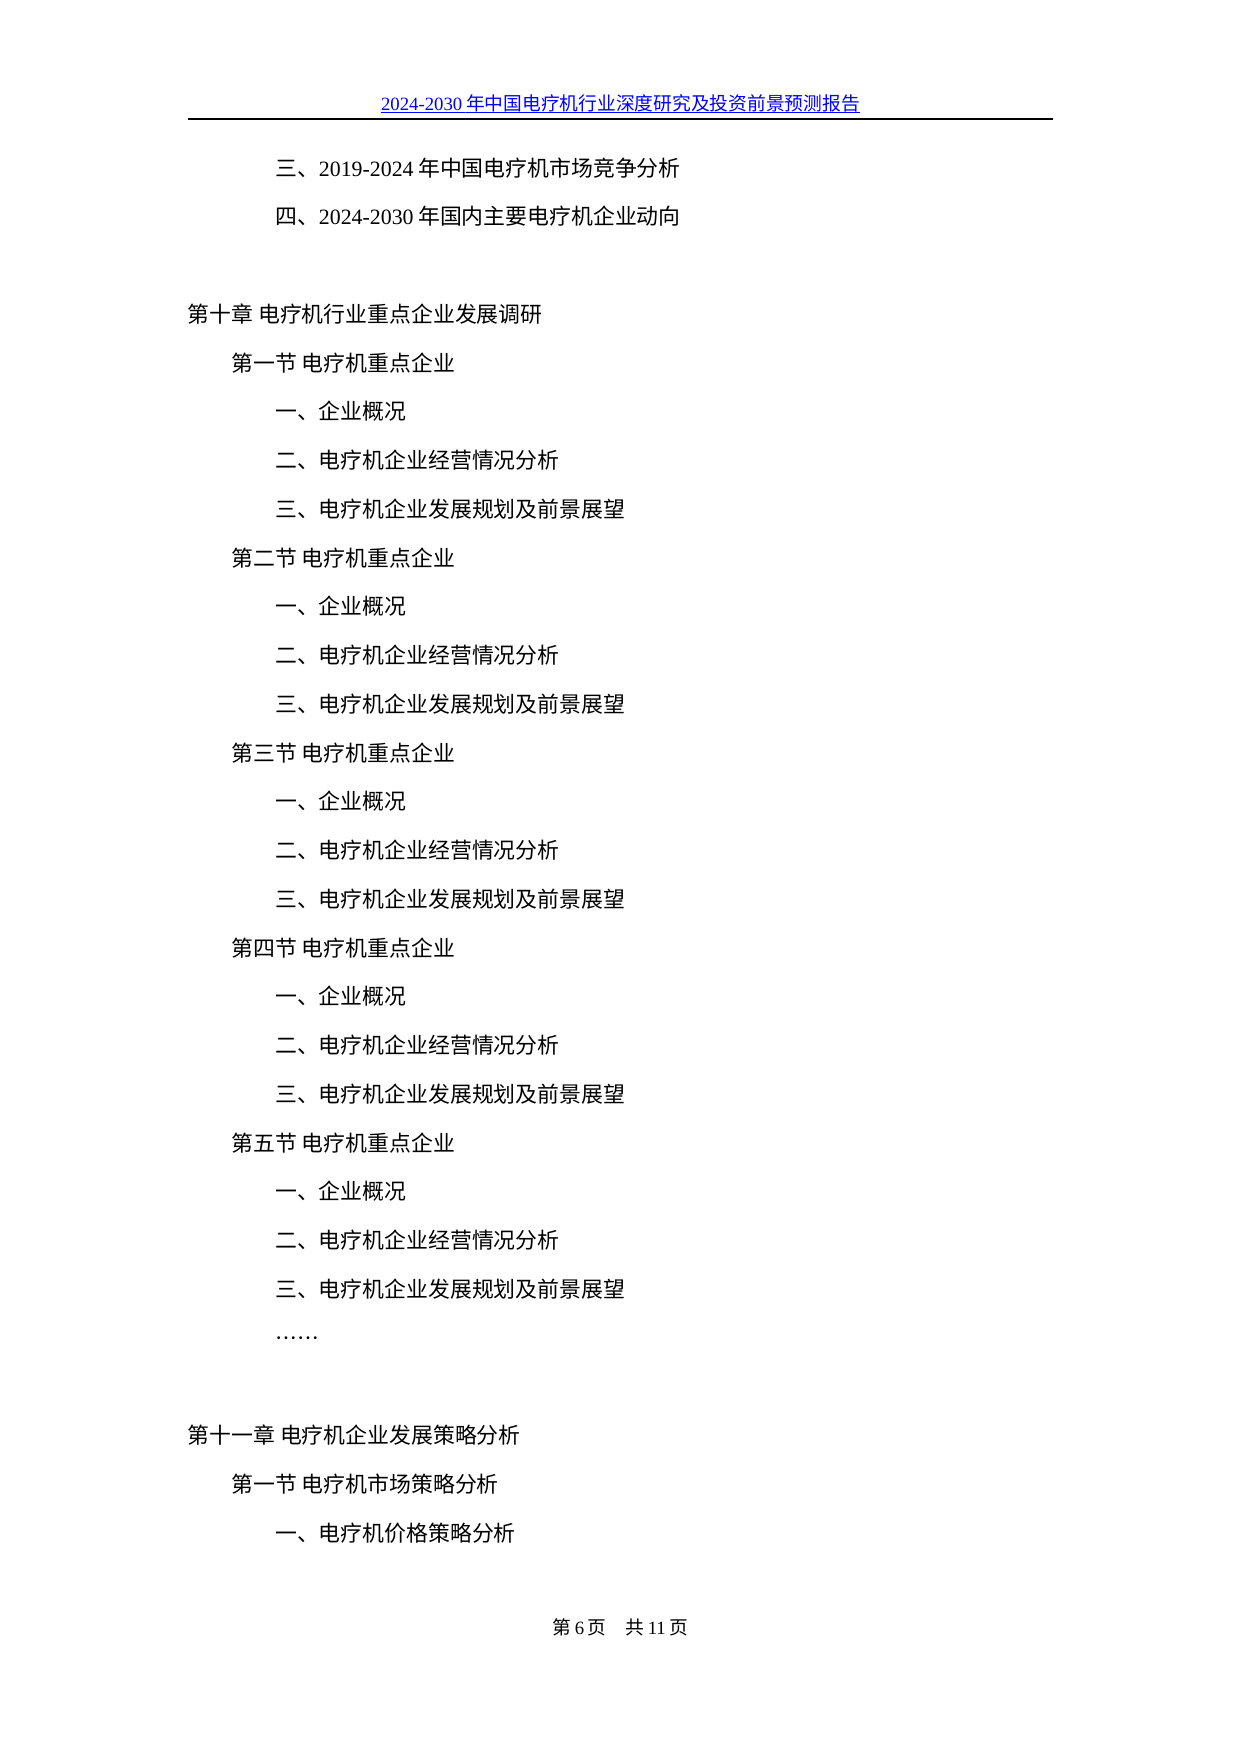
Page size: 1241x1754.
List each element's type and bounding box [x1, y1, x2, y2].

text [187, 150, 1053, 1548]
